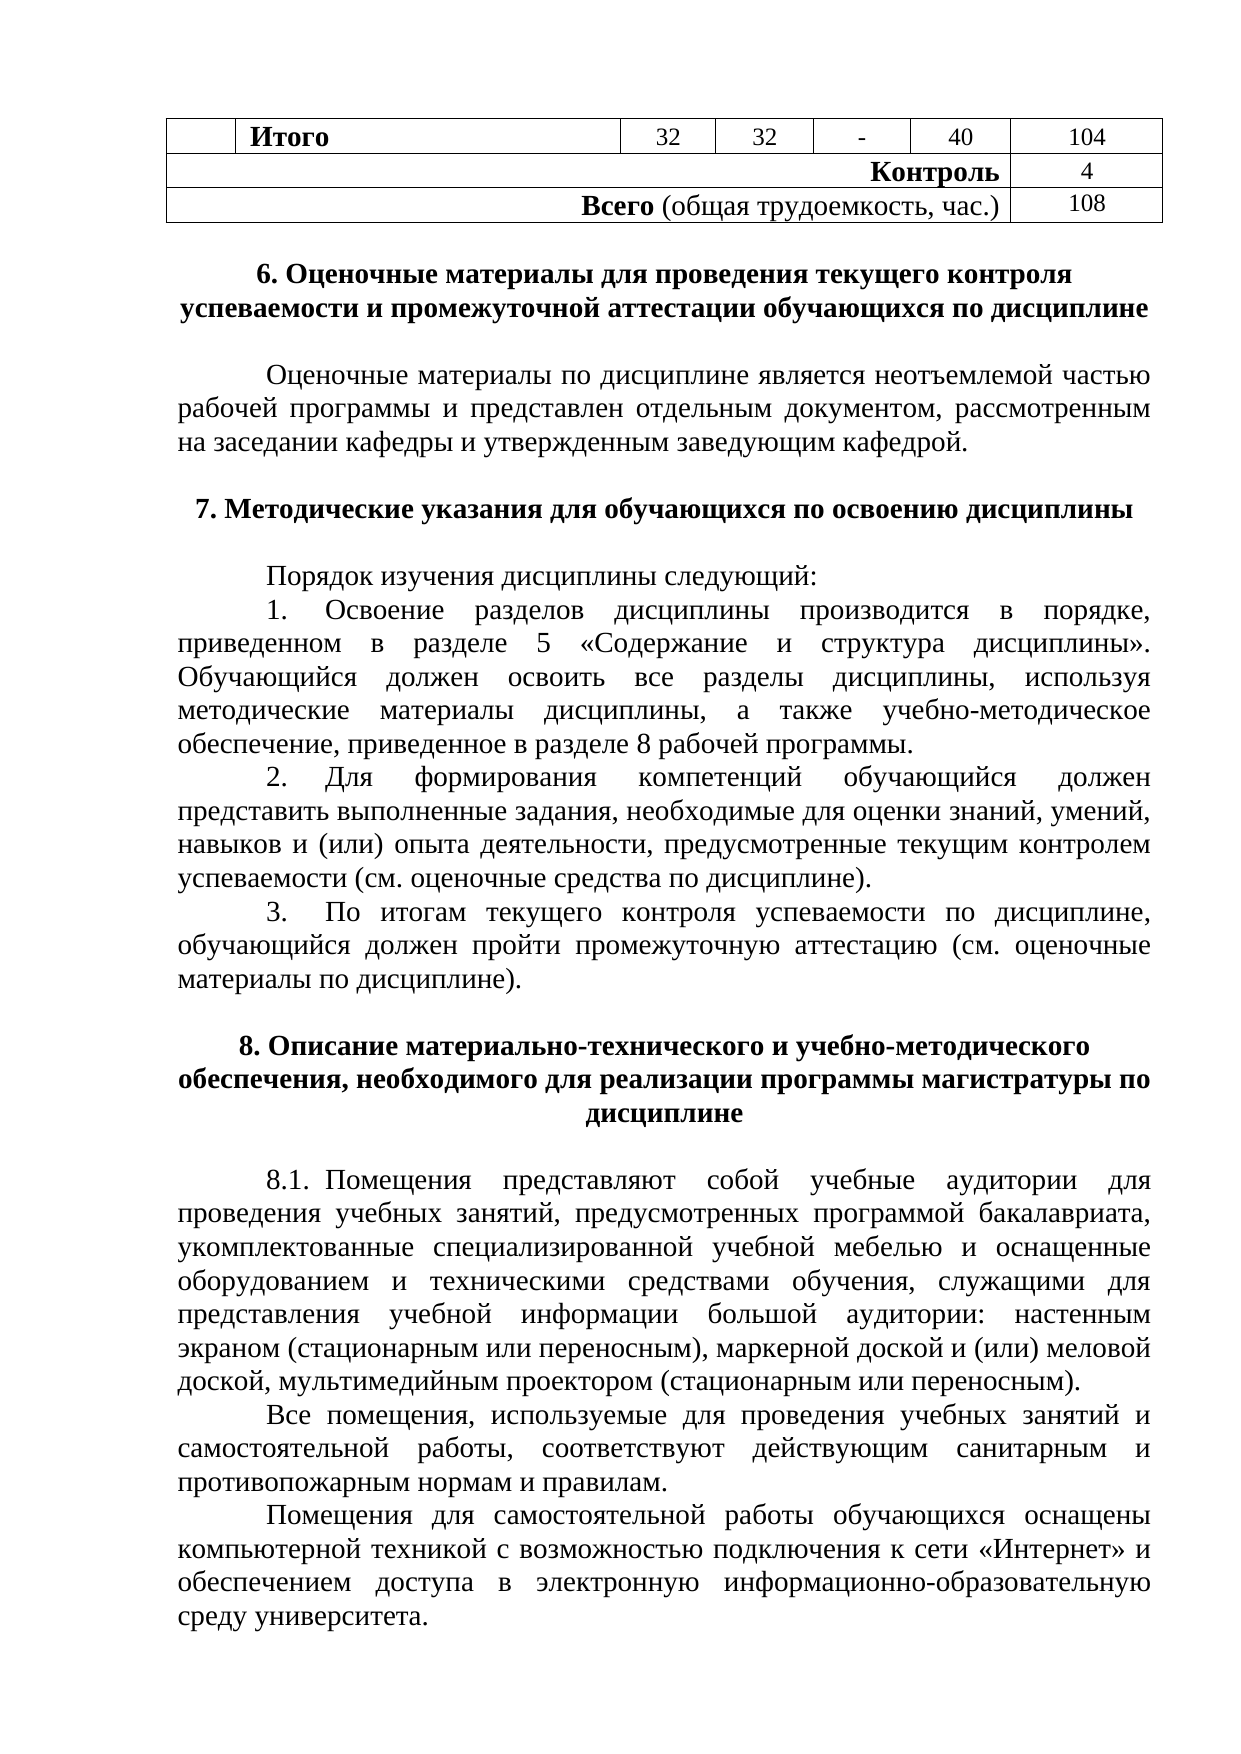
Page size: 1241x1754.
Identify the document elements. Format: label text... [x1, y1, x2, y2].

text Помещения для самостоятельной работы обучающихся оснащены компьютерной техникой с возможностью подключения к сети «Интернет» и обеспечением доступа в электронную информационно-образовательную среду университета. [177, 1497, 1152, 1632]
table_cell 32 [716, 119, 813, 153]
list По итогам текущего контроля успеваемости по дисциплине, обучающийся должен пройти промежуточную аттестацию (см. оценочные материалы по дисциплине). [177, 894, 1152, 994]
text 8. Описание материально-технического и учебно-методического обеспечения, необходимого для реализации программы магистратуры по дисциплине [177, 1028, 1152, 1128]
list Для формирования компетенций обучающийся должен представить выполненные задания, необходимые для оценки знаний, умений, навыков и (или) опыта деятельности, предусмотренные текущим контролем успеваемости (см. оценочные средства по дисциплине). [177, 759, 1152, 894]
table_cell 40 [911, 119, 1010, 153]
text 7. Методические указания для обучающихся по освоению дисциплины [177, 491, 1152, 525]
text 6. Оценочные материалы для проведения текущего контроля успеваемости и промежуточной аттестации обучающихся по дисциплине [177, 256, 1152, 323]
text Порядок изучения дисциплины следующий: [177, 558, 1152, 592]
table_cell Контроль [167, 154, 1010, 187]
table_cell 32 [621, 119, 715, 153]
table_cell Всего (общая трудоемкость, час.) [167, 188, 1010, 222]
table_cell 104 [1011, 119, 1162, 153]
table_cell Итого [236, 119, 620, 153]
text Все помещения, используемые для проведения учебных занятий и самостоятельной работы, соответствуют действующим санитарным и противопожарным нормам и правилам. [177, 1397, 1152, 1497]
list Освоение разделов дисциплины производится в порядке, приведенном в разделе 5 «Содержание и структура дисциплины». Обучающийся должен освоить все разделы дисциплины, используя методические материалы дисциплины, а также учебно-методическое обеспечение, приведенное в разделе 8 рабочей программы. [177, 592, 1152, 759]
table_cell 4 [1011, 154, 1162, 187]
table_cell 108 [1011, 188, 1162, 222]
text 8.1. Помещения представляют собой учебные аудитории для проведения учебных занятий, предусмотренных программой бакалавриата, укомплектованные специализированной учебной мебелью и оснащенные оборудованием и техническими средствами обучения, служащими для представления учебной информации большой аудитории: настенным экраном (стационарным или переносным), маркерной доской и (или) меловой доской, мультимедийным проектором (стационарным или переносным). [177, 1162, 1152, 1397]
text Оценочные материалы по дисциплине является неотъемлемой частью рабочей программы и представлен отдельным документом, рассмотренным на заседании кафедры и утвержденным заведующим кафедрой. [177, 357, 1152, 458]
table_cell - [814, 119, 910, 153]
table_cell [167, 119, 235, 153]
